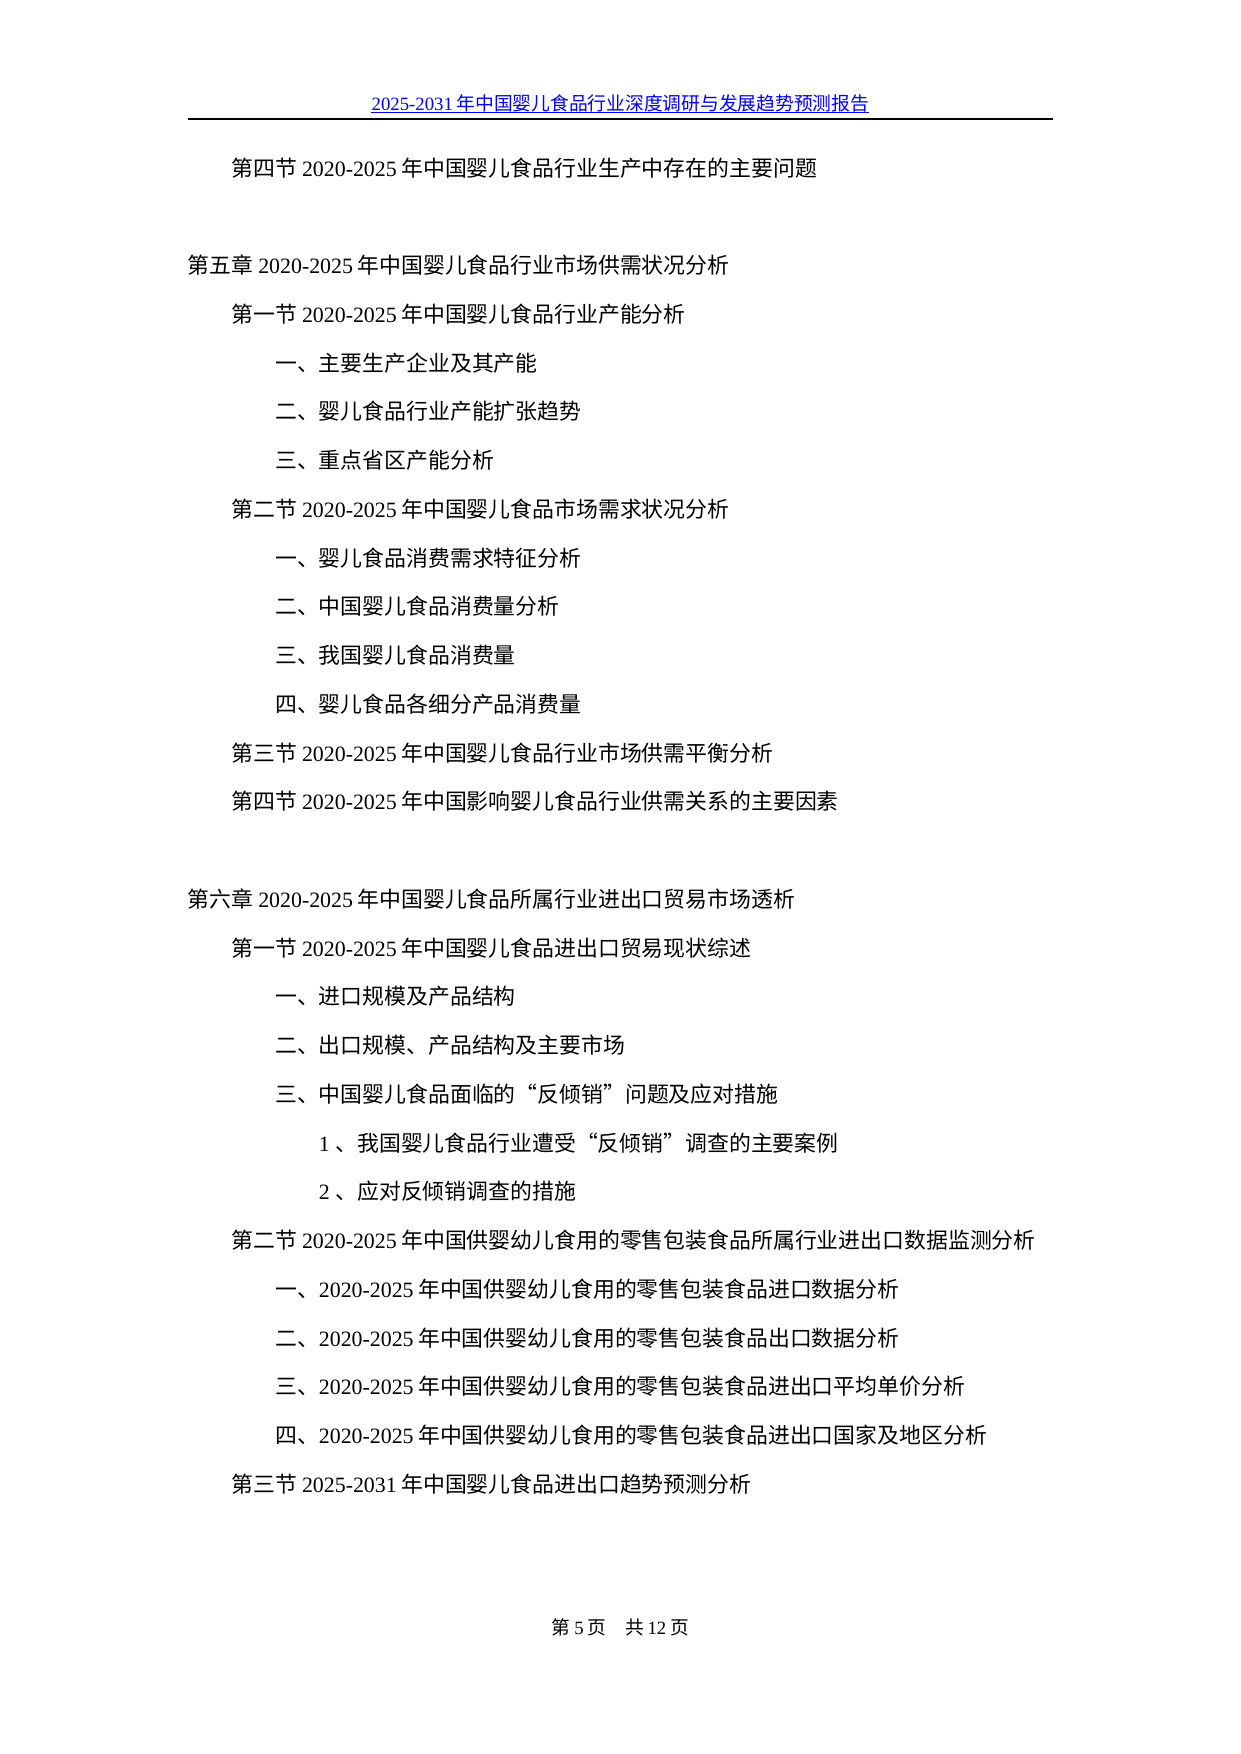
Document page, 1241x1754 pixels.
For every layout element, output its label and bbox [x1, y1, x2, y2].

text [187, 150, 1053, 1499]
